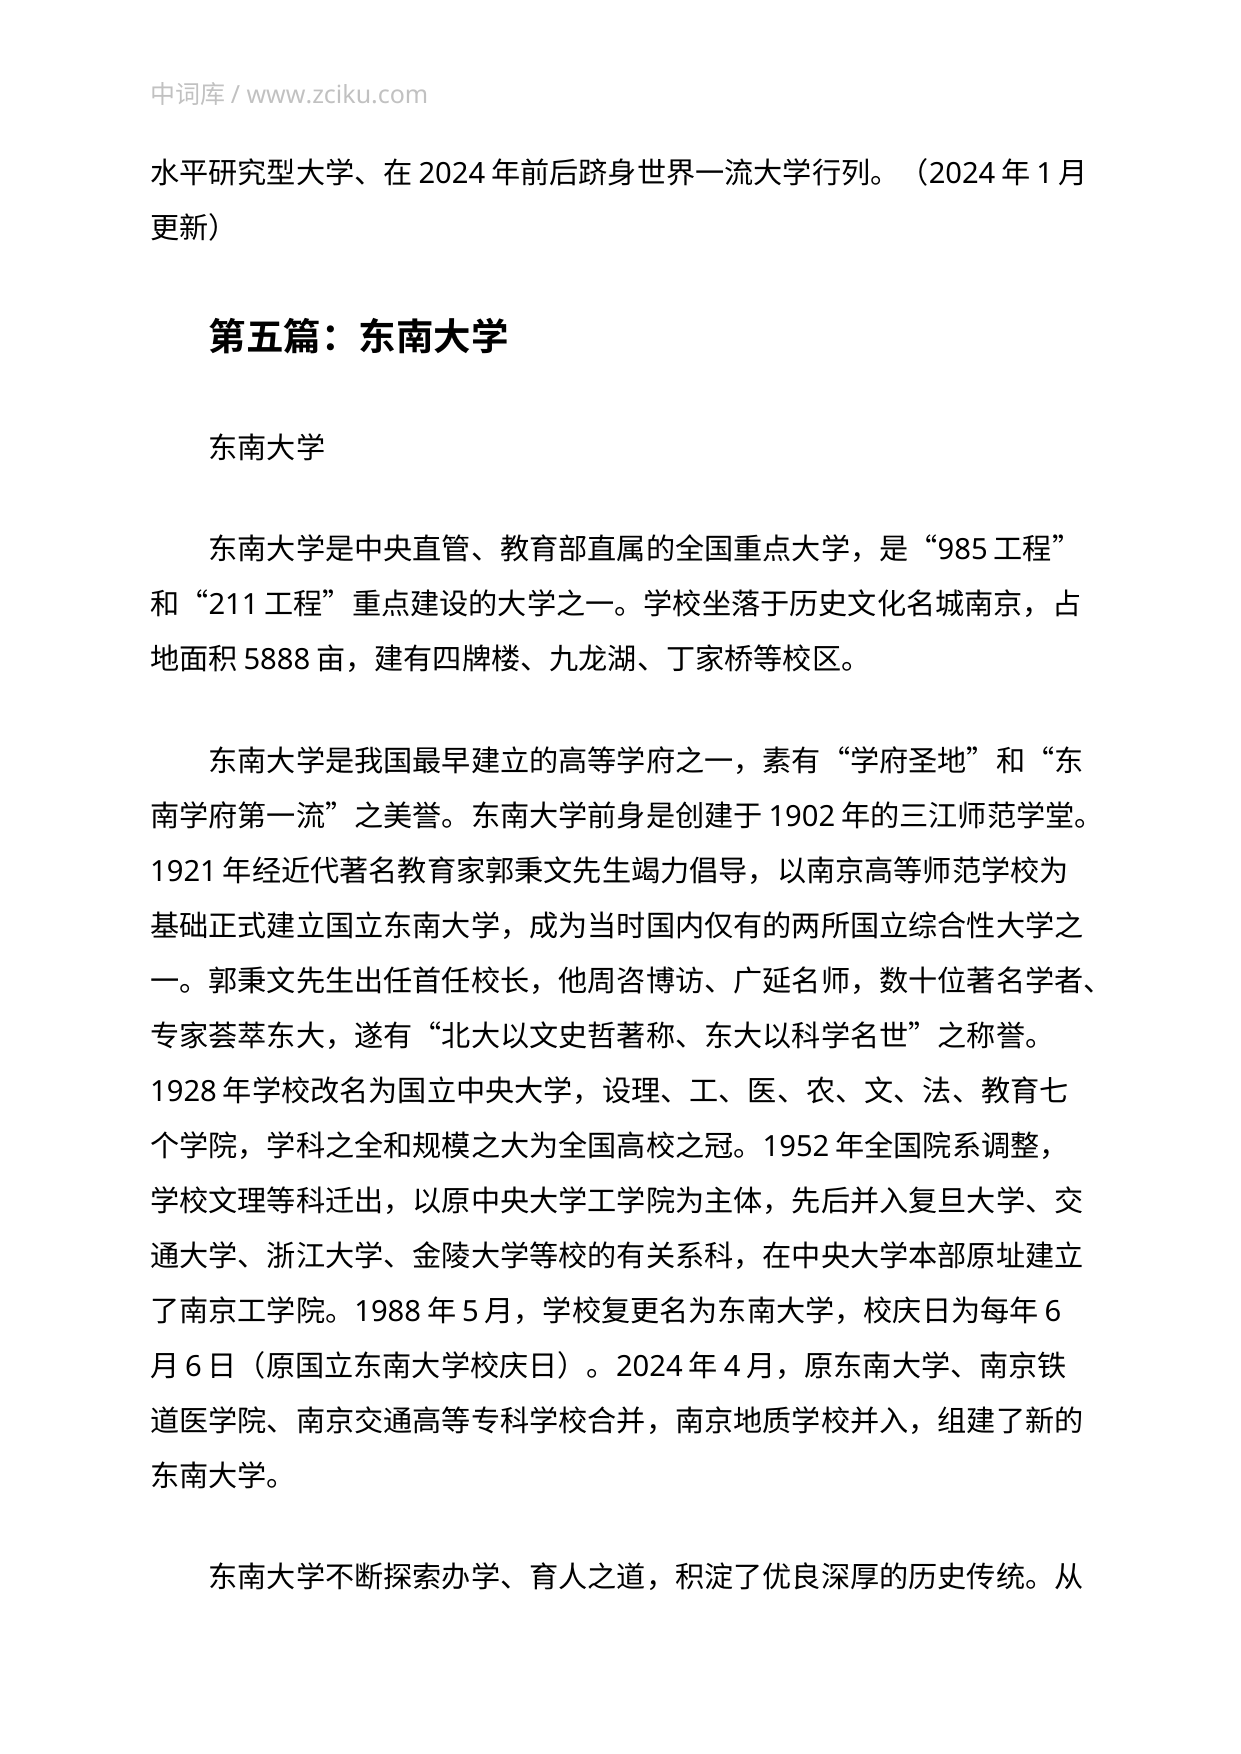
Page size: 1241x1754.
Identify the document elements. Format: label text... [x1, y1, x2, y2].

text 东南大学是我国最早建立的高等学府之一，素有“学府圣地”和“东南学府第一流”之美誉。东南大学前身是创建于1902年的三江师范学堂。1921年经近代著名教育家郭秉文先生竭力倡导，以南京高等师范学校为基础正式建立国立东南大学，成为当时国内仅有的两所国立综合性大学之一。郭秉文先生出任首任校长，他周咨博访、广延名师，数十位著名学者、专家荟萃东大，遂有“北大以文史哲著称、东大以科学名世”之称誉。1928年学校改名为国立中央大学，设理、工、医、农、文、法、教育七个学院，学科之全和规模之大为全国高校之冠。1952年全国院系调整，学校文理等科迁出，以原中央大学工学院为主体，先后并入复旦大学、交通大学、浙江大学、金陵大学等校的有关系科，在中央大学本部原址建立了南京工学院。1988年5月，学校复更名为东南大学，校庆日为每年6月6日（原国立东南大学校庆日）。2024年4月，原东南大学、南京铁道医学院、南京交通高等专科学校合并，南京地质学校并入，组建了新的东南大学。 [150, 738, 1090, 1494]
text 第五篇：东南大学 [150, 307, 1090, 361]
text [150, 1554, 1090, 1596]
text 东南大学是中央直管、教育部直属的全国重点大学，是“985工程”和“211工程”重点建设的大学之一。学校坐落于历史文化名城南京，占地面积5888亩，建有四牌楼、九龙湖、丁家桥等校区。 [150, 526, 1090, 678]
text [150, 150, 1090, 247]
text 东南大学 [150, 424, 1090, 466]
